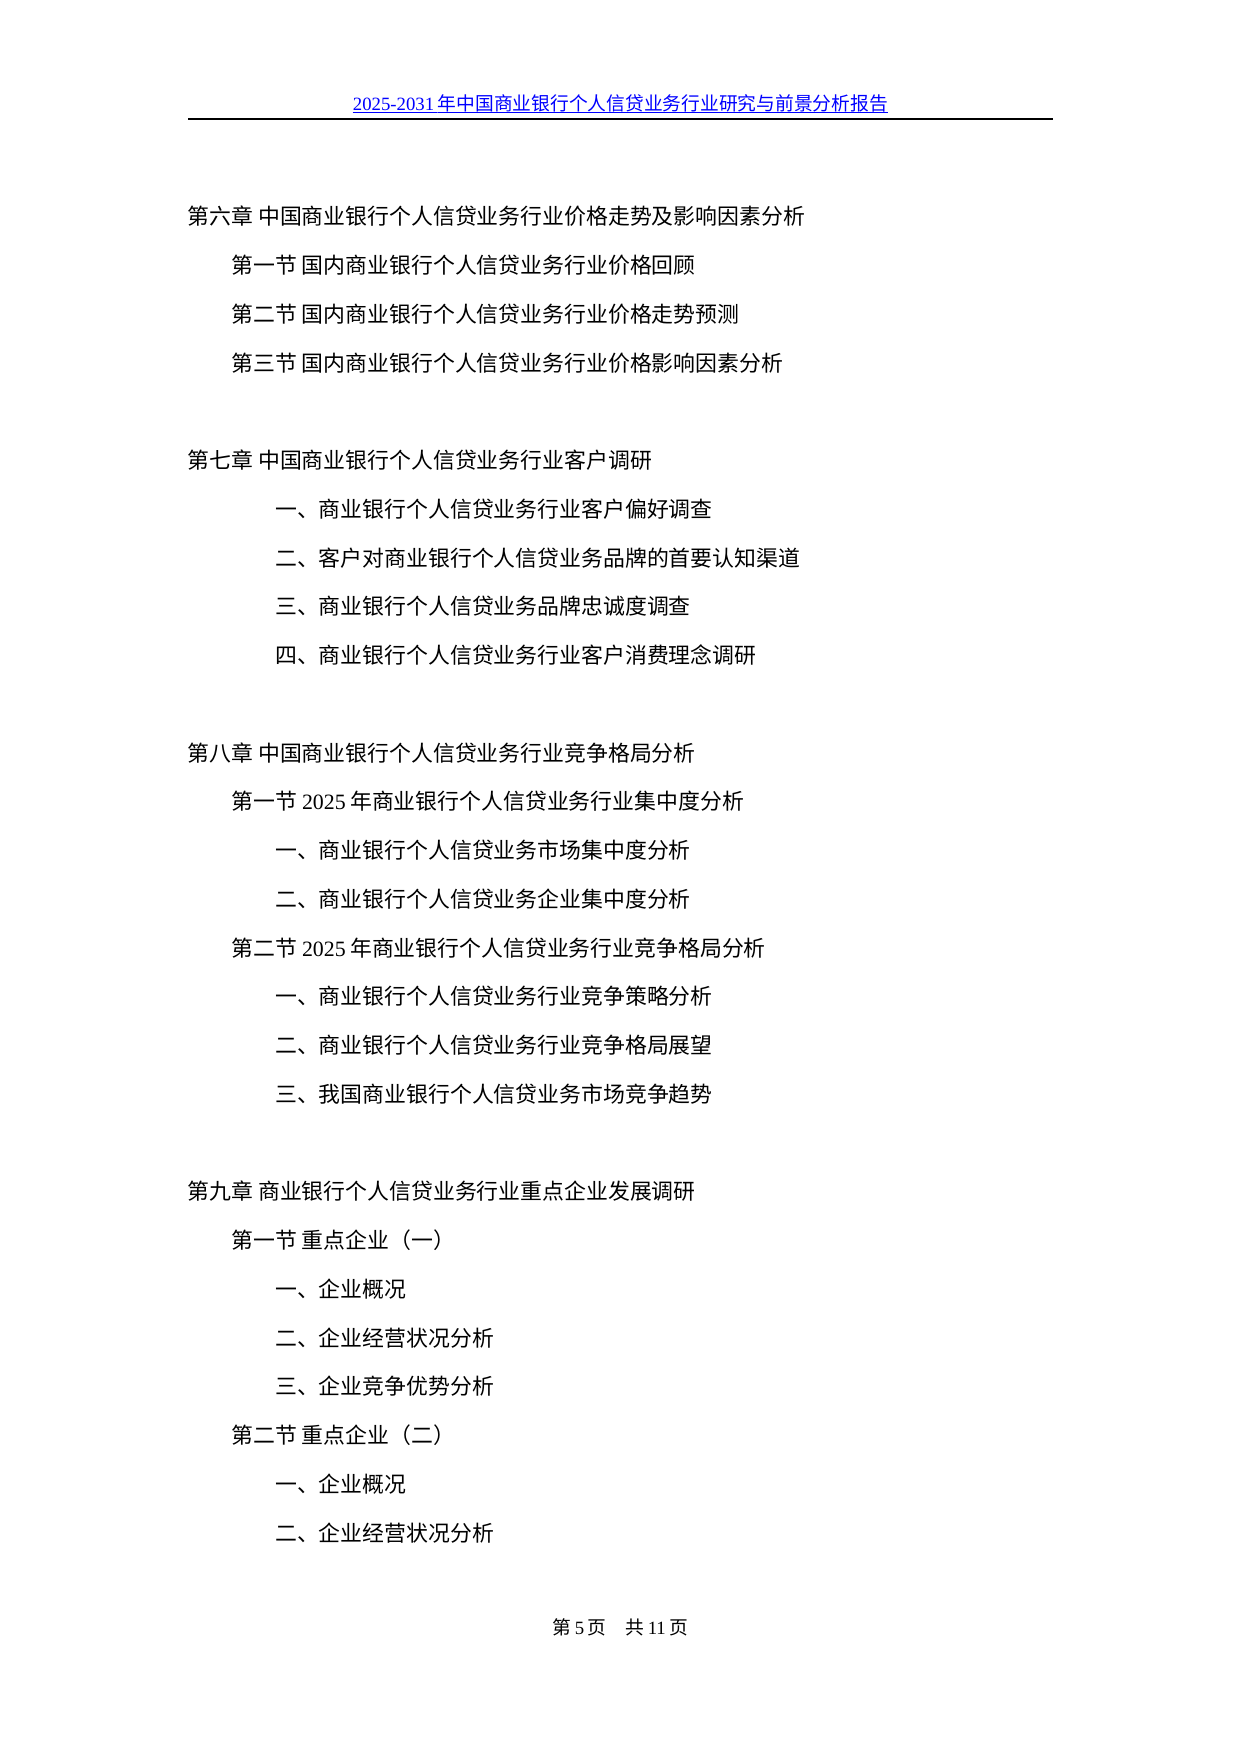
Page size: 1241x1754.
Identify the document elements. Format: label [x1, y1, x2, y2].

text [187, 150, 1053, 1548]
